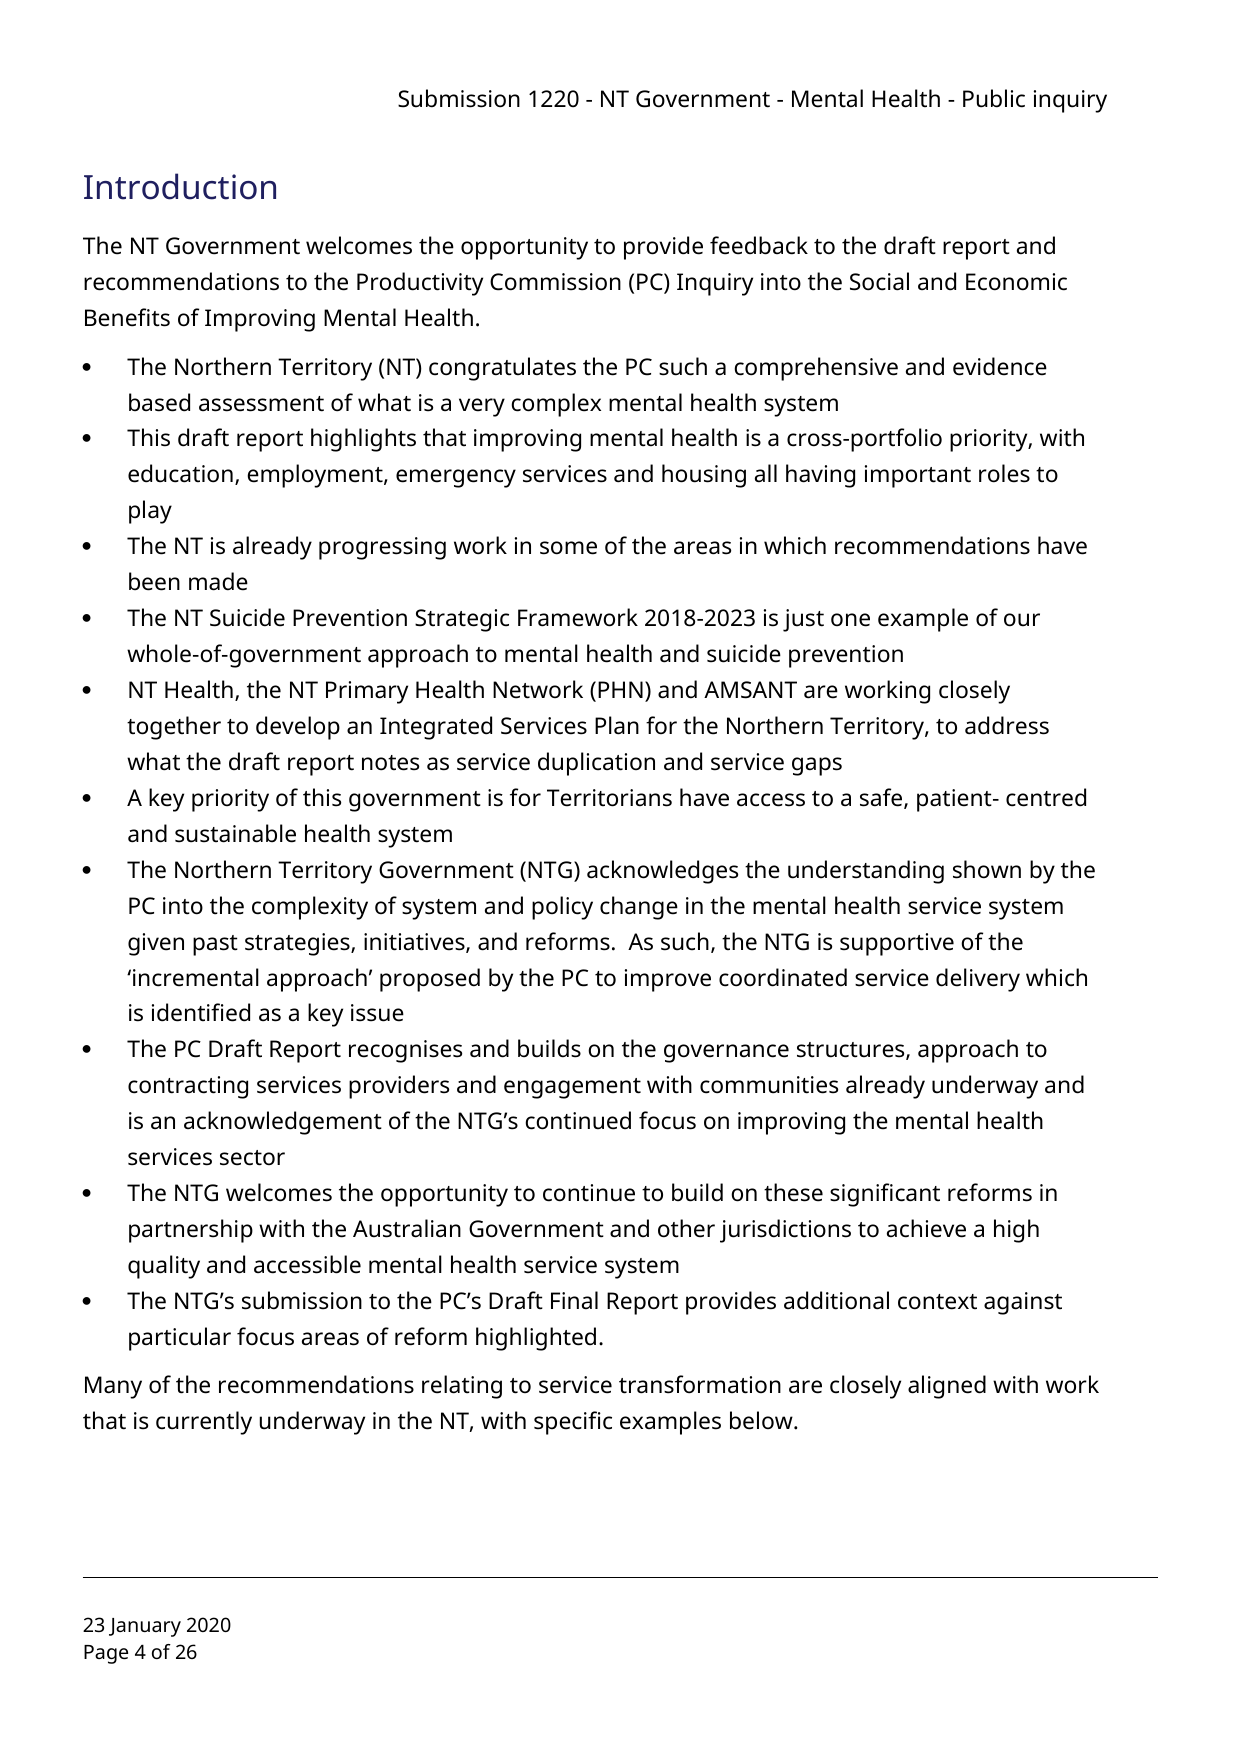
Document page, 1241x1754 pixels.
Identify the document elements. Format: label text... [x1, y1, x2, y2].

list The NTG’s submission to the PC’s Draft Final Report provides additional context against particular focus areas of reform highlighted. [83, 1285, 1107, 1352]
list NT Health, the NT Primary Health Network (PHN) and AMSANT are working closely together to develop an Integrated Services Plan for the Northern Territory, to address what the draft report notes as service duplication and service gaps [83, 674, 1107, 777]
list The NT is already progressing work in some of the areas in which recommendations have been made [83, 530, 1107, 597]
text Many of the recommendations relating to service transformation are closely aligned with work that is currently underway in the NT, with specific examples below. [83, 1369, 1107, 1436]
list The Northern Territory (NT) congratulates the PC such a comprehensive and evidence based assessment of what is a very complex mental health system [83, 351, 1107, 418]
list A key priority of this government is for Territorians have access to a safe, patient- centred and sustainable health system [83, 782, 1107, 849]
list The NT Government welcomes the opportunity to provide feedback to the draft report and recommendations to the Productivity Commission (PC) Inquiry into the Social and Economic Benefits of Improving Mental Health. [83, 230, 1107, 333]
list The Northern Territory Government (NTG) acknowledges the understanding shown by the PC into the complexity of system and policy change in the mental health service system given past strategies, initiatives, and reforms. As such, the NTG is supportive of the ‘incremental approach’ proposed by the PC to improve coordinated service delivery which is identified as a key issue [83, 854, 1107, 1029]
subtitle Introduction [83, 164, 1107, 209]
list This draft report highlights that improving mental health is a cross-portfolio priority, with education, employment, emergency services and housing all having important roles to play [83, 422, 1107, 526]
list The NTG welcomes the opportunity to continue to build on these significant reforms in partnership with the Australian Government and other jurisdictions to achieve a high quality and accessible mental health service system [83, 1177, 1107, 1280]
list The PC Draft Report recognises and builds on the governance structures, approach to contracting services providers and engagement with communities already underway and is an acknowledgement of the NTG’s continued focus on improving the mental health services sector [83, 1033, 1107, 1172]
list The NT Suicide Prevention Strategic Framework 2018-2023 is just one example of our whole-of-government approach to mental health and suicide prevention [83, 602, 1107, 669]
